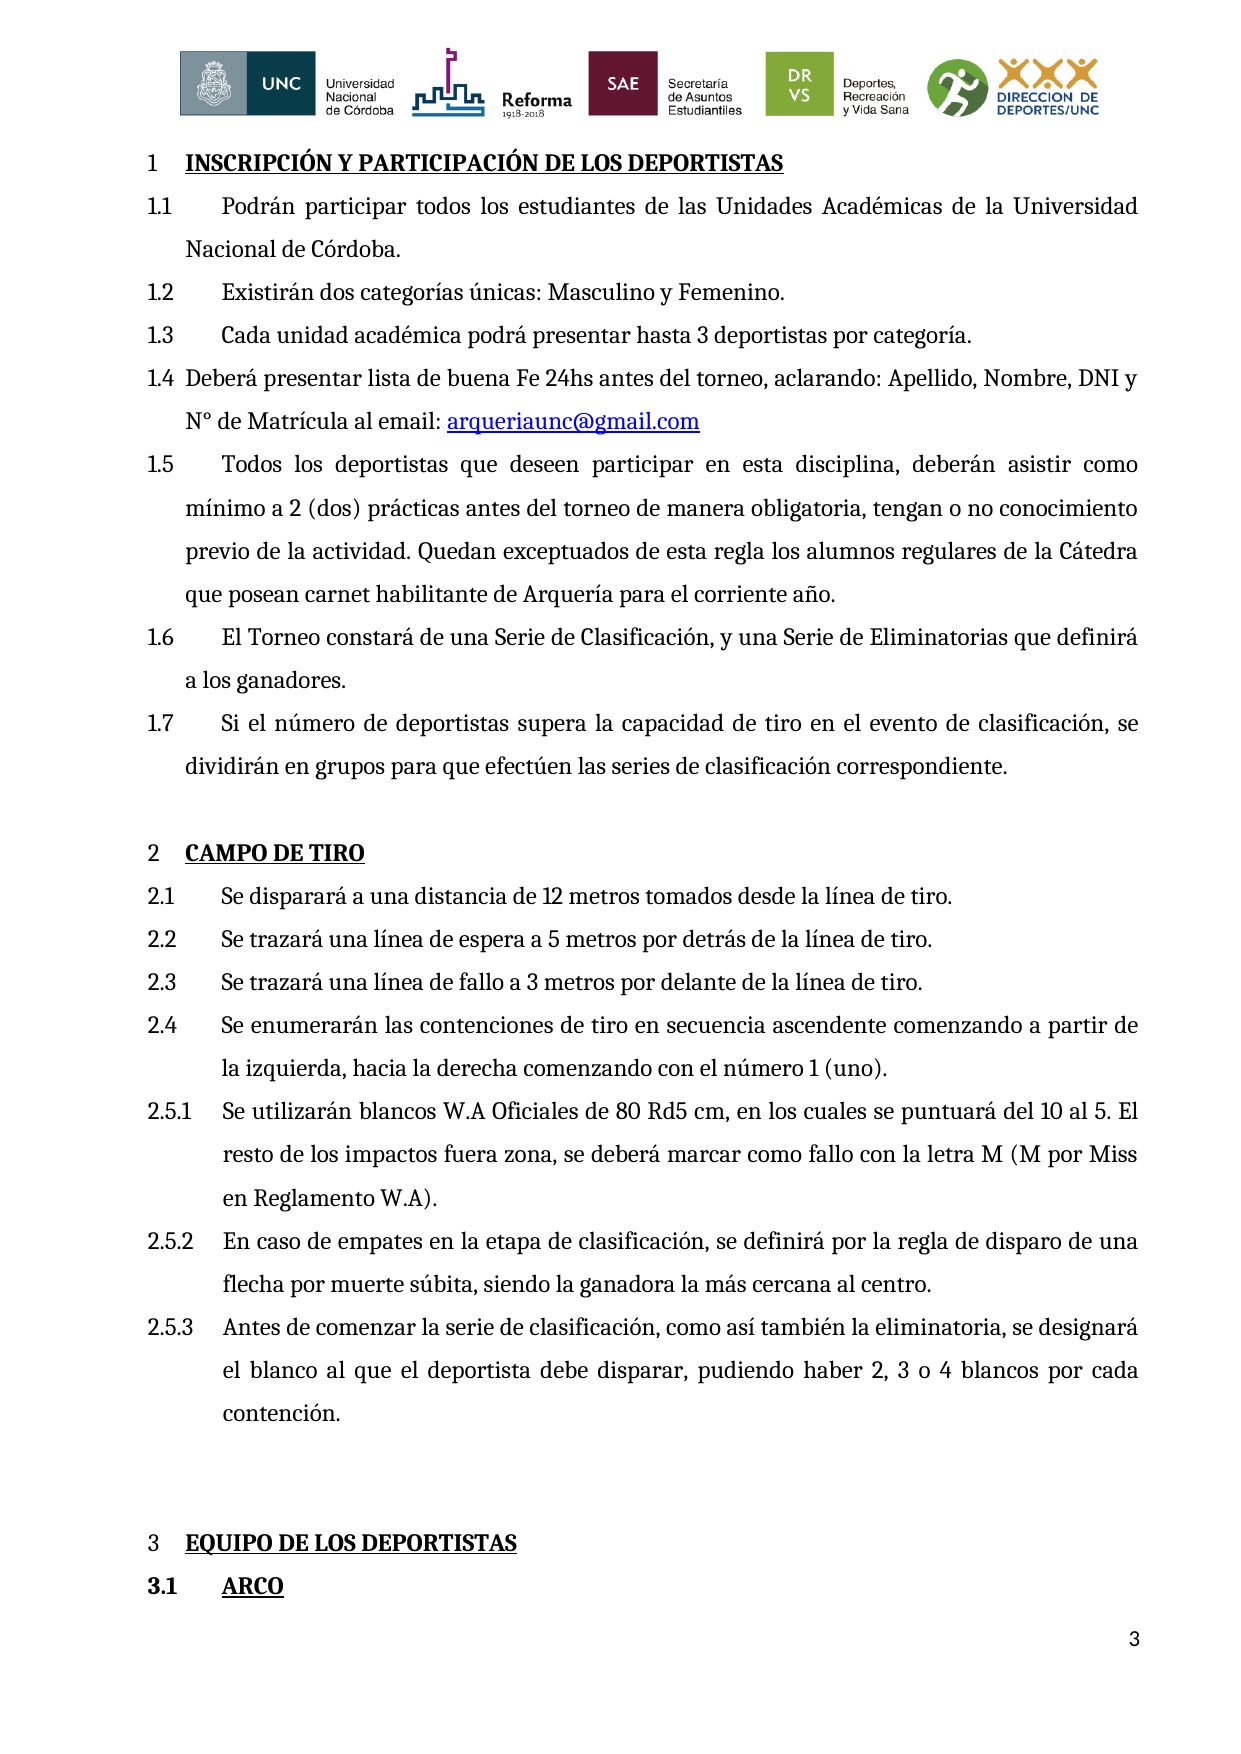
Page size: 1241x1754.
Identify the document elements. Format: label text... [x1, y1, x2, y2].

list En caso de empates en la etapa de clasificación, se definirá por la regla de disparo de una flecha por muerte súbita, siendo la ganadora la más cercana al centro. [148, 1227, 1140, 1298]
text 2 CAMPO DE TIRO [148, 838, 1140, 867]
text 1 INSCRIPCIÓN Y PARTICIPACIÓN DE LOS DEPORTISTAS [148, 149, 1140, 177]
text 1.6 El Torneo constará de una Serie de Clasificación, y una Serie de Eliminatorias que definirá a los ganadores. [148, 623, 1140, 695]
text 1.7 Si el número de deportistas supera la capacidad de tiro en el evento de clasificación, se dividirán en grupos para que efectúen las series de clasificación correspondiente. [148, 709, 1140, 781]
text 3.1 ARCO [148, 1572, 1140, 1600]
text 2.4 Se enumerarán las contenciones de tiro en secuencia ascendente comenzando a partir de la izquierda, hacia la derecha comenzando con el número 1 (uno). [148, 1011, 1140, 1083]
text 1.4 Deberá presentar lista de buena Fe 24hs antes del torneo, aclarando: Apellido, Nombre, DNI y N° de Matrícula al email: arqueriaunc@gmail.com [148, 364, 1140, 436]
text 1.5 Todos los deportistas que deseen participar en esta disciplina, deberán asistir como mínimo a 2 (dos) prácticas antes del torneo de manera obligatoria, tengan o no conocimiento previo de la actividad. Quedan exceptuados de esta regla los alumnos regulares de la Cátedra que posean carnet habilitante de Arquería para el corriente año. [148, 450, 1140, 608]
text 1.1 Podrán participar todos los estudiantes de las Unidades Académicas de la Universidad Nacional de Córdoba. [148, 192, 1140, 263]
picture [147, 17, 1140, 149]
list Antes de comenzar la serie de clasificación, como así también la eliminatoria, se designará el blanco al que el deportista debe disparar, pudiendo haber 2, 3 o 4 blancos por cada contención. [148, 1313, 1140, 1428]
text 2.1 Se disparará a una distancia de 12 metros tomados desde la línea de tiro. [148, 882, 1140, 910]
text 2.3 Se trazará una línea de fallo a por delante de la línea de tiro. [148, 968, 1140, 997]
text 1.2 Existirán dos categorías únicas: Masculino y Femenino. [148, 278, 1140, 307]
text 2.2 Se trazará una línea de espera a por detrás de la línea de tiro. [148, 925, 1140, 953]
text 1.3 Cada unidad académica podrá presentar hasta 3 deportistas por categoría. [148, 321, 1140, 350]
list Se utilizarán blancos W.A Oficiales de 80 Rd5 cm, en los cuales se puntuará del 10 al 5. El resto de los impactos fuera zona, se deberá marcar como fallo con la letra M (M por Miss en Reglamento W.A). [148, 1097, 1140, 1212]
text 3 EQUIPO DE LOS DEPORTISTAS [148, 1528, 1140, 1557]
